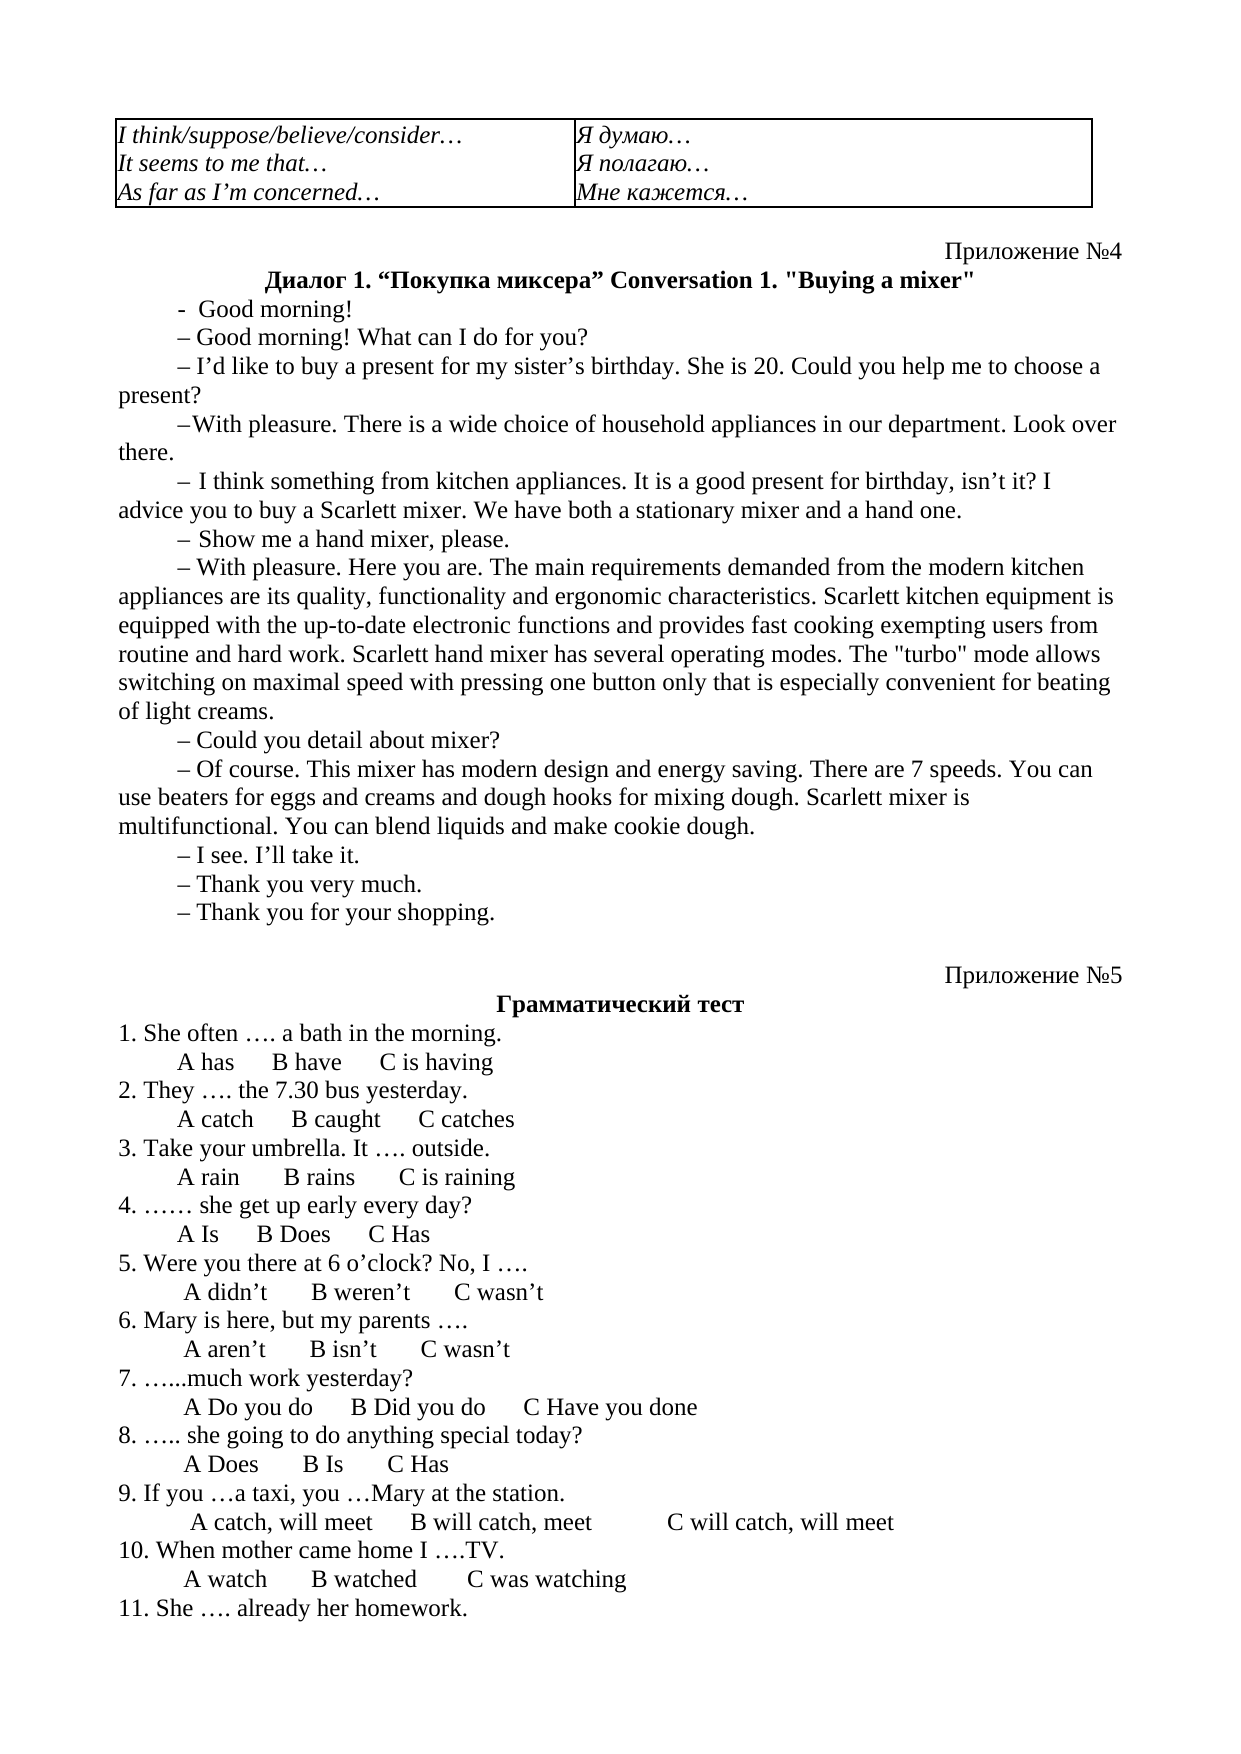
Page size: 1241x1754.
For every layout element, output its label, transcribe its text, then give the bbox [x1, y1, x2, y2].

text A has B have C is having [118, 1047, 1122, 1075]
text – Good morning! What can I do for you? [118, 322, 1122, 351]
text - Good morning! [118, 294, 1122, 322]
text 7. …...much work yesterday? [118, 1363, 1122, 1392]
text Диалог 1. “Покупка миксера” Conversation 1. "Buying a mixer" [118, 265, 1122, 294]
text A catch B caught C catches [118, 1104, 1122, 1133]
text 3. Take your umbrella. It …. outside. [118, 1133, 1122, 1162]
text – Show me a hand mixer, please. [118, 524, 1122, 552]
text 10. When mother came home I ….TV. [118, 1535, 1122, 1564]
text Приложение №4 [118, 236, 1122, 265]
text 11. She …. already her homework. [118, 1593, 1122, 1622]
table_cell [576, 120, 1091, 206]
text A Is B Does C Has [118, 1219, 1122, 1248]
text Приложение №5 [118, 960, 1122, 989]
text A watch B watched C was watching [118, 1564, 1122, 1593]
text 1. She often …. a bath in the morning. [118, 1018, 1122, 1047]
text – Thank you very much. [118, 869, 1122, 897]
text 6. Mary is here, but my parents …. [118, 1305, 1122, 1334]
text A Do you do B Did you do C Have you done [118, 1392, 1122, 1420]
text – With pleasure. There is a wide choice of household appliances in our department. Look over there. [118, 409, 1122, 466]
text 4. …… she get up early every day? [118, 1190, 1122, 1219]
text – I think something from kitchen appliances. It is a good present for birthday, isn’t it? I advice you to buy a Scarlett mixer. We have both a stationary mixer and a hand one. [118, 466, 1122, 524]
text 9. If you …a taxi, you …Mary at the station. [118, 1478, 1122, 1507]
text 8. ….. she going to do anything special today? [118, 1420, 1122, 1449]
text – I see. I’ll take it. [118, 840, 1122, 869]
text – With pleasure. Here you are. The main requirements demanded from the modern kitchen appliances are its quality, functionality and ergonomic characteristics. Scarlett kitchen equipment is equipped with the up-to-date electronic functions and provides fast cooking exempting users from routine and hard work. Scarlett hand mixer has several operating modes. The "turbo" mode allows switching on maximal speed with pressing one button only that is especially convenient for beating of light creams. [118, 552, 1122, 725]
text A aren’t B isn’t C wasn’t [118, 1334, 1122, 1363]
text 2. They …. the 7.30 bus yesterday. [118, 1075, 1122, 1104]
text A rain B rains C is raining [118, 1162, 1122, 1190]
text A catch, will meet B will catch, meet C will catch, will meet [118, 1507, 1122, 1535]
text – Thank you for your shopping. [118, 897, 1122, 926]
text – Could you detail about mixer? [118, 725, 1122, 754]
text A Does B Is C Has [118, 1449, 1122, 1478]
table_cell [117, 120, 574, 206]
text A didn’t B weren’t C wasn’t [118, 1277, 1122, 1305]
text Грамматический тест [118, 989, 1122, 1018]
text – Of course. This mixer has modern design and energy saving. There are 7 speeds. You can use beaters for eggs and creams and dough hooks for mixing dough. Scarlett mixer is multifunctional. You can blend liquids and make cookie dough. [118, 754, 1122, 840]
text – I’d like to buy a present for my sister’s birthday. She is 20. Could you help me to choose a present? [118, 351, 1122, 409]
text 5. Were you there at 6 o’clock? No, I …. [118, 1248, 1122, 1277]
